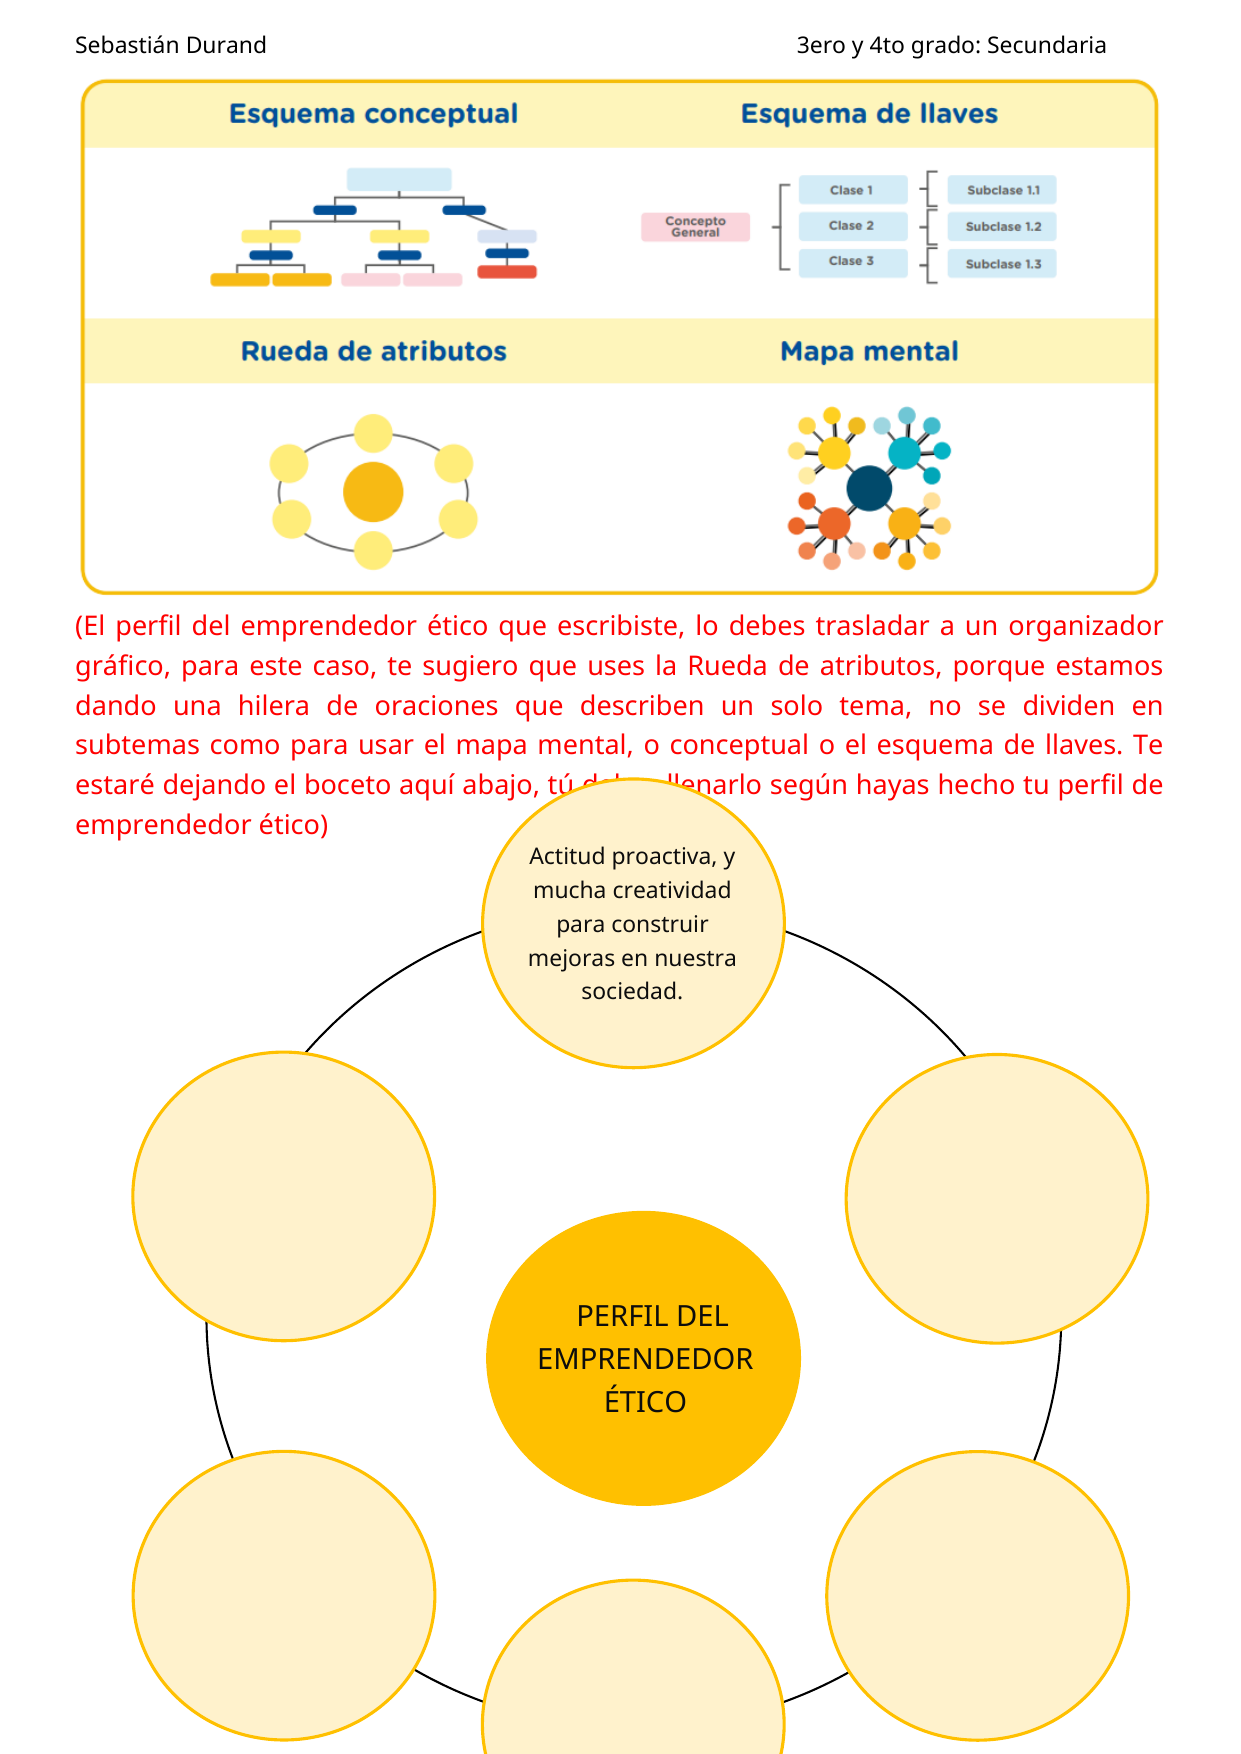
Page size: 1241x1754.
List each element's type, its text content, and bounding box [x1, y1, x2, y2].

text (El perfil del emprendedor ético que escribiste, lo debes trasladar a un organizador gráfico, para este caso, te sugiero que uses la Rueda de atributos, porque estamos dando una hilera de oraciones que describen un solo tema, no se dividen en subtemas como para usar el mapa mental, o conceptual o el esquema de llaves. Te estaré dejando el boceto aquí abajo, tú debes llenarlo según hayas hecho tu perfil de emprendedor ético) [75, 604, 1165, 842]
